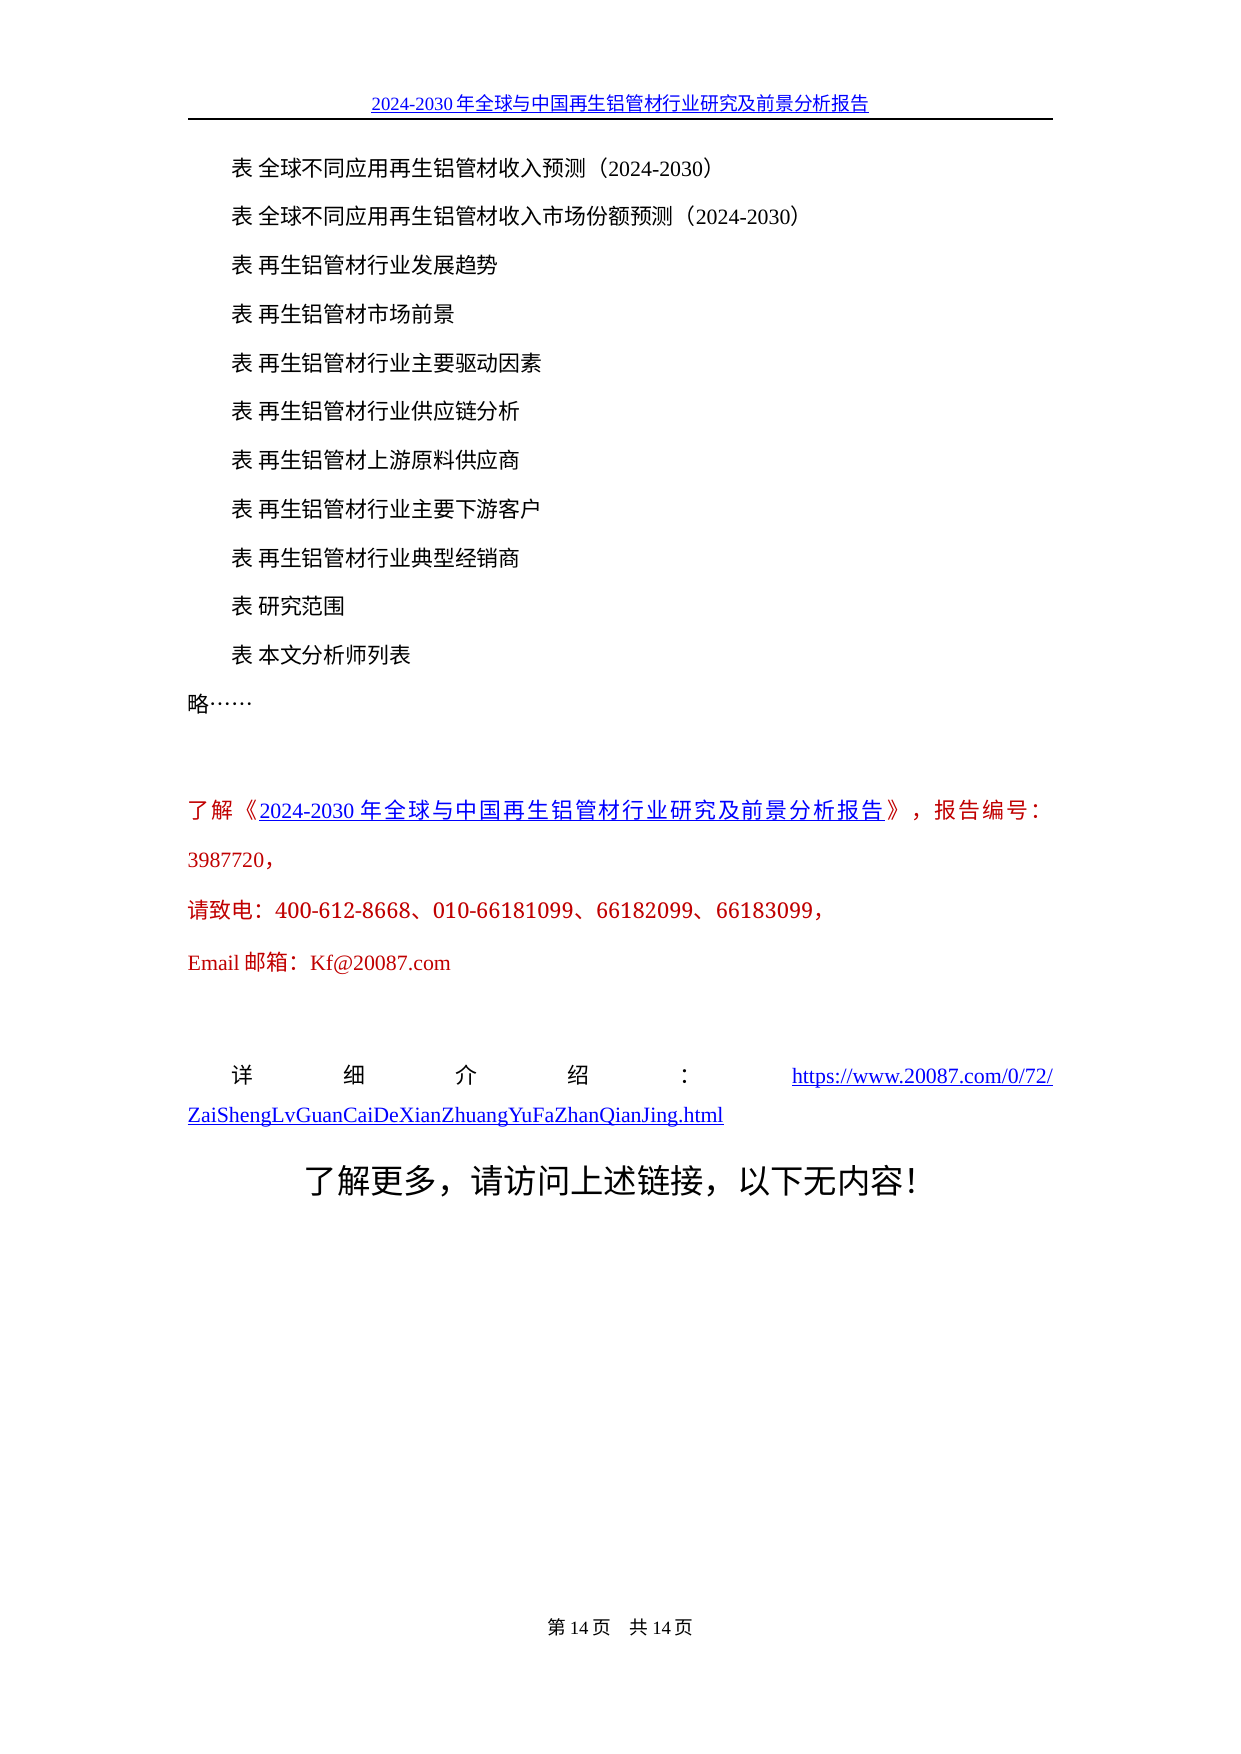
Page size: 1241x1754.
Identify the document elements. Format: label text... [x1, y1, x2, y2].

title 了解更多，请访问上述链接，以下无内容！ [187, 1147, 1053, 1212]
text Email邮箱：Kf@20087.com [187, 945, 1053, 977]
text 详细介绍：https://www.20087.com/0/72/ZaiShengLvGuanCaiDeXianZhuangYuFaZhanQianJing.html [187, 1058, 1053, 1131]
text 请致电：400-612-8668、010-66181099、66182099、66183099， [187, 893, 1053, 926]
text 了解《2024-2030年全球与中国再生铝管材行业研究及前景分析报告》，报告编号：3987720， [187, 793, 1053, 874]
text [187, 150, 1053, 719]
